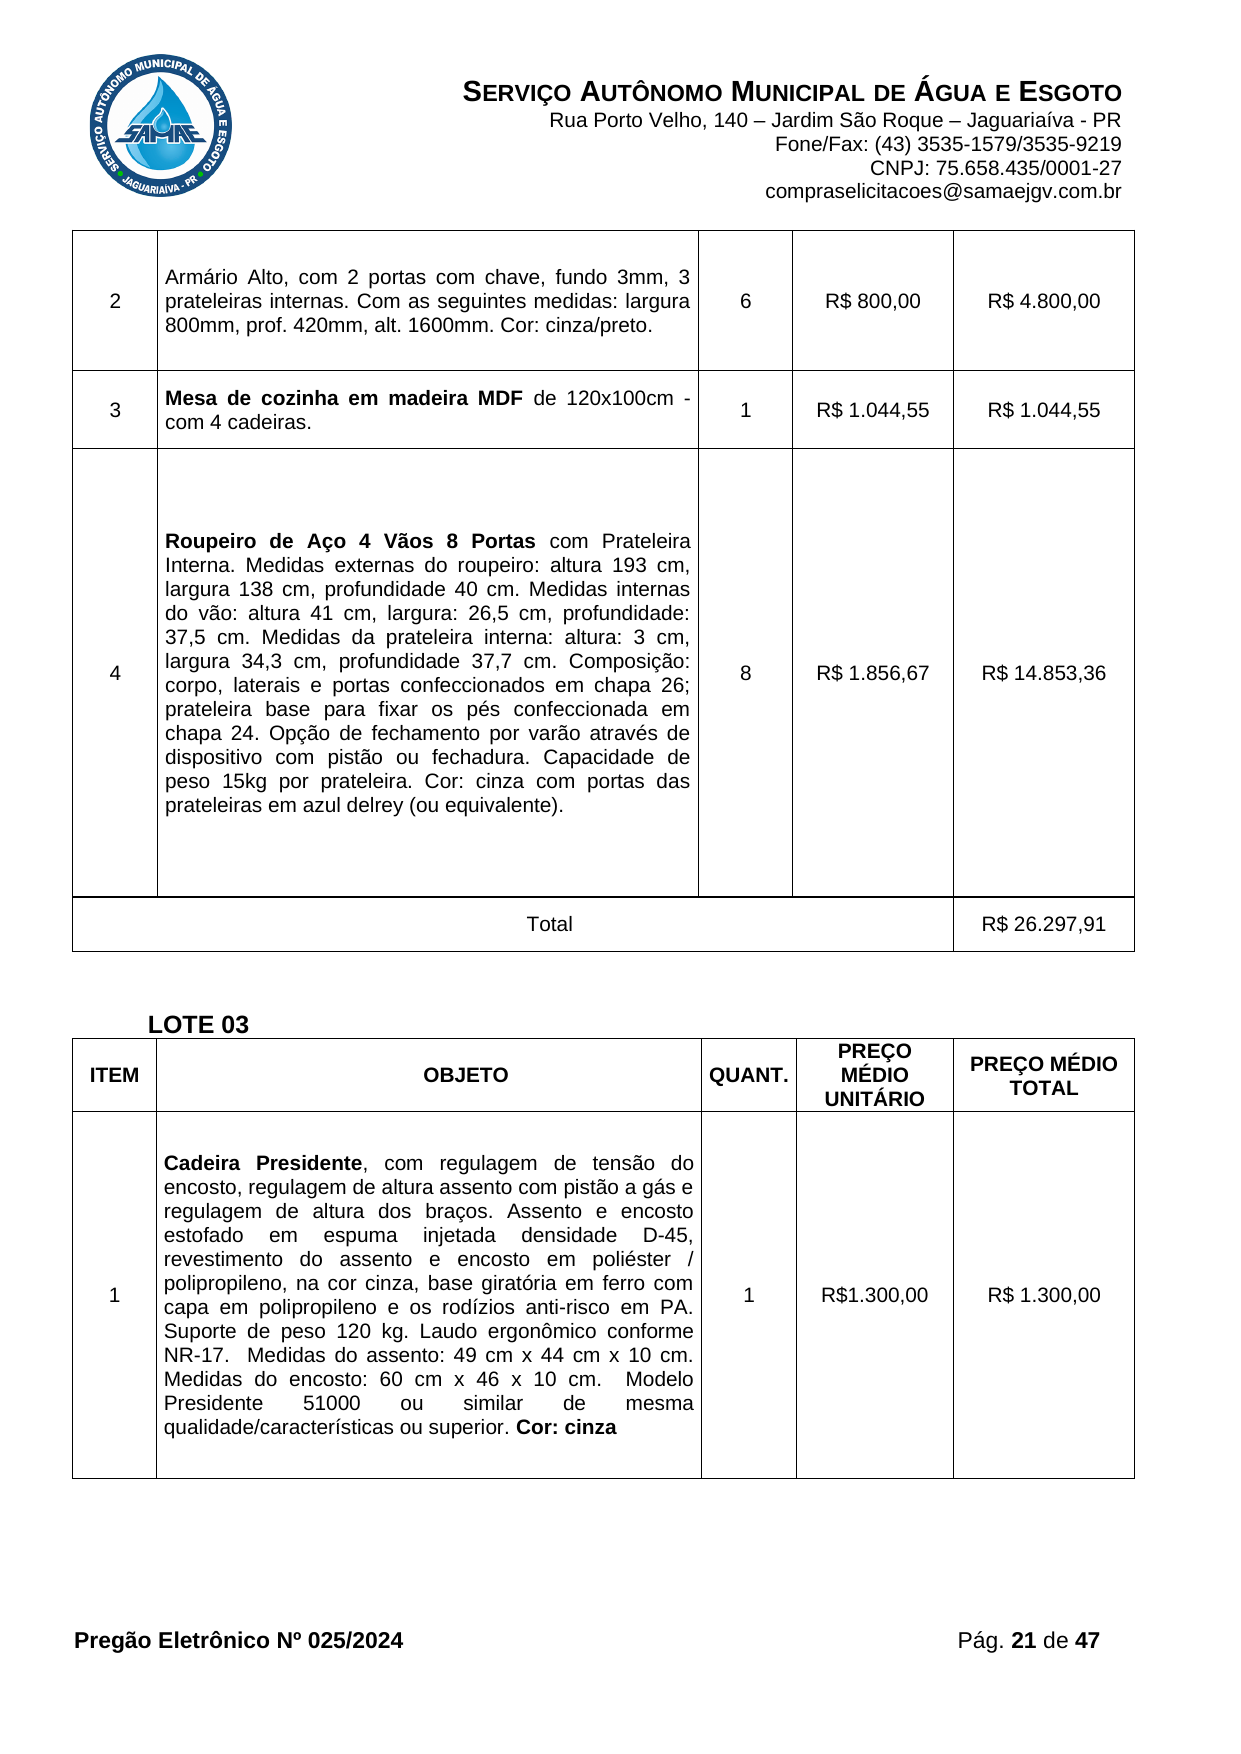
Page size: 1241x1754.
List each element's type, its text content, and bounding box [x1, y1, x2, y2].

table_header QUANT. [702, 1039, 796, 1111]
table_cell R$ 1.856,67 [793, 449, 953, 896]
table_cell 4 [73, 449, 157, 896]
table_cell R$ 1.300,00 [954, 1112, 1134, 1478]
table_cell 2 [73, 231, 157, 370]
table_cell R$ 1.044,55 [954, 371, 1134, 448]
table_cell Roupeiro de Aço 4 Vãos 8 Portas com Prateleira Interna. Medidas externas do roupeiro: altura 193 cm, largura 138 cm, profundidade 40 cm. Medidas internas do vão: altura 41 cm, largura: 26,5 cm, profundidade: 37,5 cm. Medidas da prateleira interna: altura: 3 cm, largura 34,3 cm, profundidade 37,7 cm. Composição: corpo, laterais e portas confeccionados em chapa 26; prateleira base para fixar os pés confeccionada em chapa 24. Opção de fechamento por varão através de dispositivo com pistão ou fechadura. Capacidade de peso 15kg por prateleira. Cor: cinza com portas das prateleiras em azul delrey (ou equivalente). [158, 449, 698, 896]
table_cell 1 [73, 1112, 156, 1478]
table_header ITEM [73, 1039, 156, 1111]
table_header OBJETO [157, 1039, 701, 1111]
table_cell R$ 1.044,55 [793, 371, 953, 448]
table_cell 6 [699, 231, 792, 370]
text LOTE 03 [74, 1009, 1122, 1038]
table_cell R$ 800,00 [793, 231, 953, 370]
table_cell 1 [699, 371, 792, 448]
table_cell 1 [702, 1112, 796, 1478]
table_cell Armário Alto, com 2 portas com chave, fundo 3mm, 3 prateleiras internas. Com as seguintes medidas: largura 800mm, prof. 420mm, alt. 1600mm. Cor: cinza/preto. [158, 231, 698, 370]
picture [89, 54, 232, 197]
table_header PREÇO MÉDIO TOTAL [954, 1039, 1134, 1111]
table_cell Mesa de cozinha em madeira MDF de 120x100cm - com 4 cadeiras. [158, 371, 698, 448]
table_cell R$ 4.800,00 [954, 231, 1134, 370]
table_cell R$ 14.853,36 [954, 449, 1134, 896]
table_cell 3 [73, 371, 157, 448]
table_header PREÇO MÉDIO UNITÁRIO [797, 1039, 953, 1111]
table_cell Total [73, 898, 953, 951]
table_cell 8 [699, 449, 792, 896]
table_cell Cadeira Presidente, com regulagem de tensão do encosto, regulagem de altura assento com pistão a gás e regulagem de altura dos braços. Assento e encosto estofado em espuma injetada densidade D-45, revestimento do assento e encosto em poliéster / polipropileno, na cor cinza, base giratória em ferro com capa em polipropileno e os rodízios anti-risco em PA. Suporte de peso 120 kg. Laudo ergonômico conforme NR-17. Medidas do assento: 49 cm x 44 cm x 10 cm. Medidas do encosto: 60 cm x 46 x 10 cm. Modelo Presidente 51000 ou similar de mesma qualidade/características ou superior. Cor: cinza [157, 1112, 701, 1478]
table_cell R$ 26.297,91 [954, 898, 1134, 951]
table_cell R$1.300,00 [797, 1112, 953, 1478]
